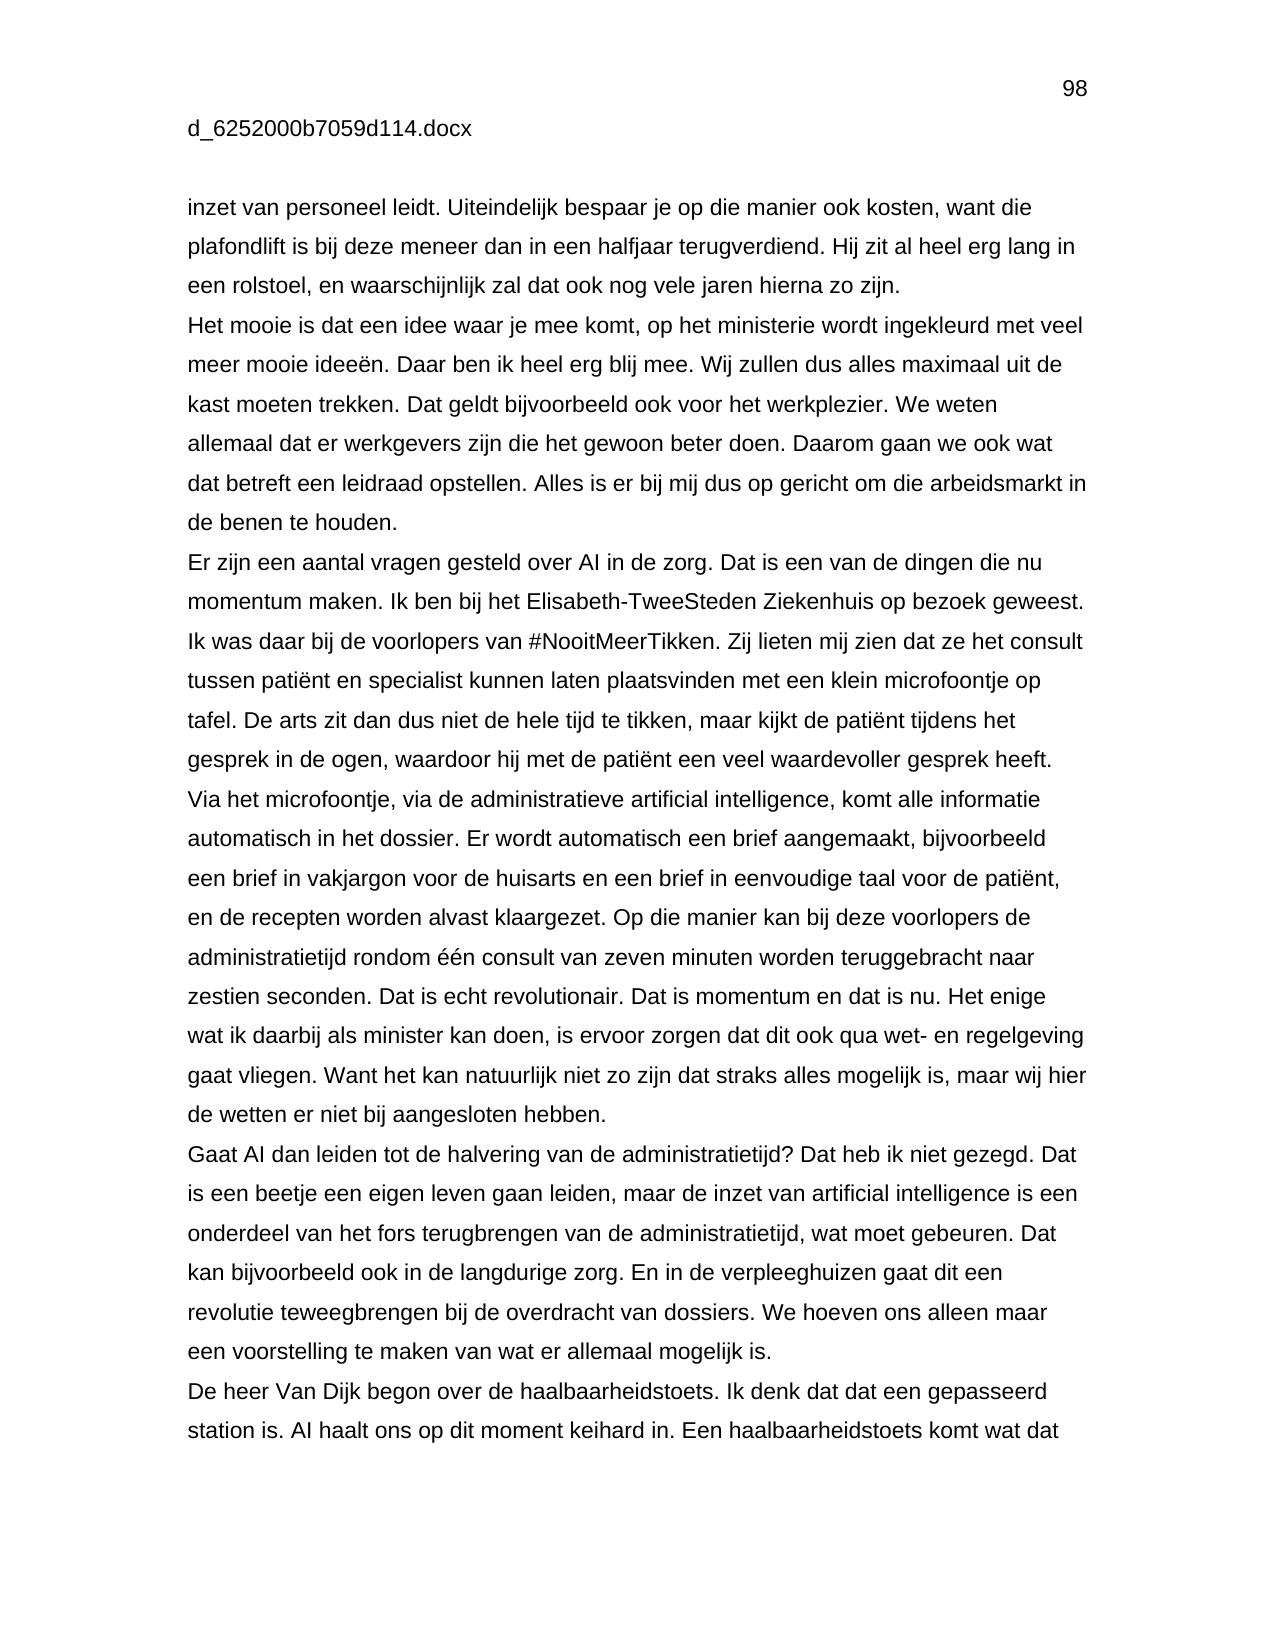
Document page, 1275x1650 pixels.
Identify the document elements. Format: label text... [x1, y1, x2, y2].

text Het mooie is dat een idee waar je mee komt, op het ministerie wordt ingekleurd met veel meer mooie ideeën. Daar ben ik heel erg blij mee. Wij zullen dus alles maximaal uit de kast moeten trekken. Dat geldt bijvoorbeeld ook voor het werkplezier. We weten allemaal dat er werkgevers zijn die het gewoon beter doen. Daarom gaan we ook wat dat betreft een leidraad opstellen. Alles is er bij mij dus op gericht om die arbeidsmarkt in de benen te houden. [187, 312, 1087, 536]
text Gaat AI dan leiden tot de halvering van de administratietijd? Dat heb ik niet gezegd. Dat is een beetje een eigen leven gaan leiden, maar de inzet van artificial intelligence is een onderdeel van het fors terugbrengen van de administratietijd, wat moet gebeuren. Dat kan bijvoorbeeld ook in de langdurige zorg. En in de verpleeghuizen gaat dit een revolutie teweegbrengen bij de overdracht van dossiers. We hoeven ons alleen maar een voorstelling te maken van wat er allemaal mogelijk is. [187, 1141, 1087, 1365]
text Er zijn een aantal vragen gesteld over AI in de zorg. Dat is een van de dingen die nu momentum maken. Ik ben bij het Elisabeth-TweeSteden Ziekenhuis op bezoek geweest. Ik was daar bij de voorlopers van #NooitMeerTikken. Zij lieten mij zien dat ze het consult tussen patiënt en specialist kunnen laten plaatsvinden met een klein microfoontje op tafel. De arts zit dan dus niet de hele tijd te tikken, maar kijkt de patiënt tijdens het gesprek in de ogen, waardoor hij met de patiënt een veel waardevoller gesprek heeft. Via het microfoontje, via de administratieve artificial intelligence, komt alle informatie automatisch in het dossier. Er wordt automatisch een brief aangemaakt, bijvoorbeeld een brief in vakjargon voor de huisarts en een brief in eenvoudige taal voor de patiënt, en de recepten worden alvast klaargezet. Op die manier kan bij deze voorlopers de administratietijd rondom één consult van zeven minuten worden teruggebracht naar zestien seconden. Dat is echt revolutionair. Dat is momentum en dat is nu. Het enige wat ik daarbij als minister kan doen, is ervoor zorgen dat dit ook qua wet- en regelgeving gaat vliegen. Want het kan natuurlijk niet zo zijn dat straks alles mogelijk is, maar wij hier de wetten er niet bij aangesloten hebben. [187, 549, 1087, 1128]
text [187, 1378, 1087, 1444]
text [187, 193, 1087, 299]
